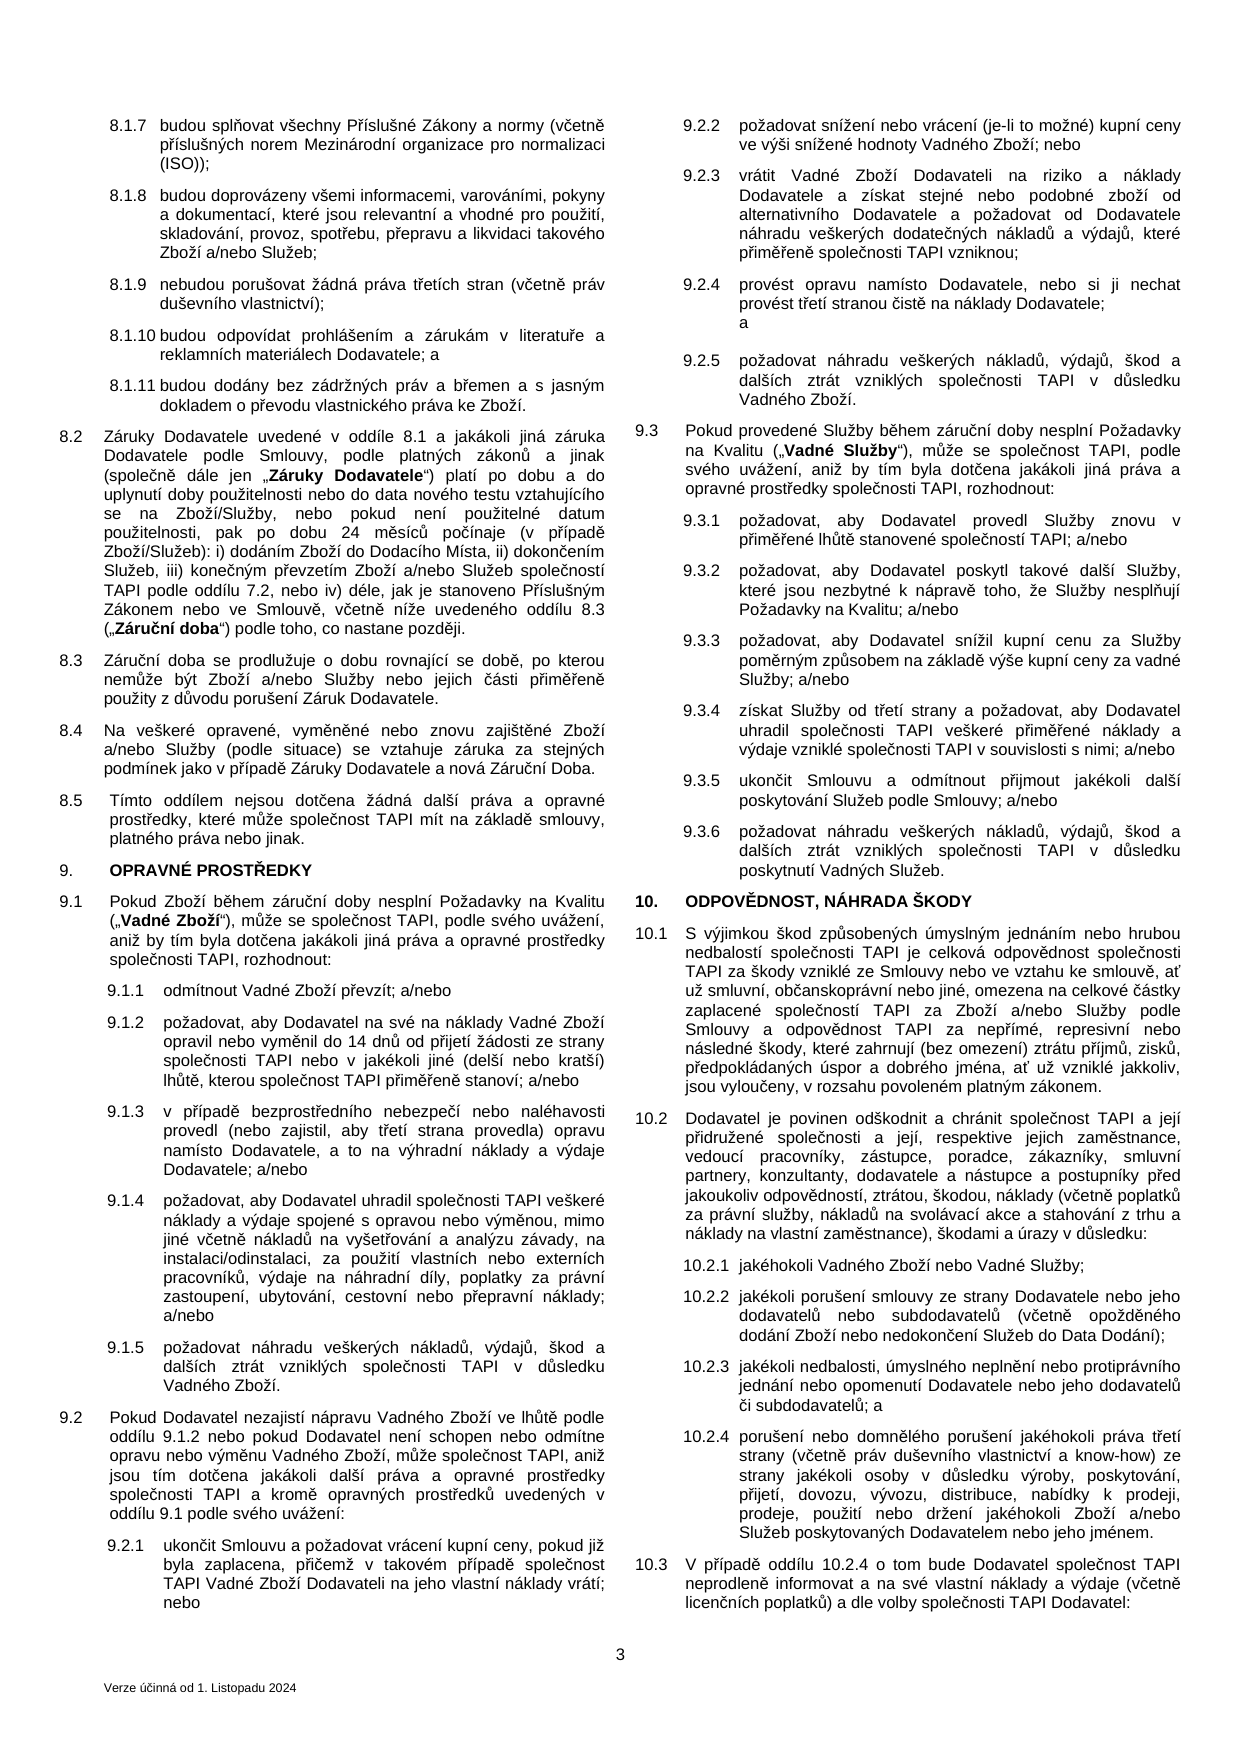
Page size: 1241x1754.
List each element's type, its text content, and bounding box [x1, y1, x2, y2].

text požadovat náhradu veškerých nákladů, výdajů, škod a dalších ztrát vzniklých společnosti TAPI v důsledku Vadného Zboží. [683, 351, 1181, 409]
text Pokud provedené Služby během záruční doby nesplní Požadavky na Kvalitu („Vadné Služby“), může se společnost TAPI, podle svého uvážení, aniž by tím byla dotčena jakákoli jiná práva a opravné prostředky společnosti TAPI, rozhodnout: [635, 421, 1181, 498]
text Pokud Dodavatel nezajistí nápravu Vadného Zboží ve lhůtě podle oddílu 9.1.2 nebo pokud Dodavatel není schopen nebo odmítne opravu nebo výměnu Vadného Zboží, může společnost TAPI, aniž jsou tím dotčena jakákoli další práva a opravné prostředky společnosti TAPI a kromě opravných prostředků uvedených v oddílu 9.1 podle svého uvážení: [59, 1408, 605, 1523]
text Dodavatel je povinen odškodnit a chránit společnost TAPI a její přidružené společnosti a její, respektive jejich zaměstnance, vedoucí pracovníky, zástupce, poradce, zákazníky, smluvní partnery, konzultanty, dodavatele a nástupce a postupníky před jakoukoliv odpovědností, ztrátou, škodou, náklady (včetně poplatků za právní služby, nákladů na svolávací akce a stahování z trhu a náklady na vlastní zaměstnance), škodami a úrazy v důsledku: [635, 1109, 1181, 1243]
text v případě bezprostředního nebezpečí nebo naléhavosti provedl (nebo zajistil, aby třetí strana provedla) opravu namísto Dodavatele, a to na výhradní náklady a výdaje Dodavatele; a/nebo [107, 1102, 605, 1179]
text budou doprovázeny všemi informacemi, varováními, pokyny a dokumentací, které jsou relevantní a vhodné pro použití, skladování, provoz, spotřebu, přepravu a likvidaci takového Zboží a/nebo Služeb; [109, 185, 605, 262]
text jakéhokoli Vadného Zboží nebo Vadné Služby; [683, 1255, 1181, 1274]
text ukončit Smlouvu a odmítnout přijmout jakékoli další poskytování Služeb podle Smlouvy; a/nebo [683, 771, 1181, 809]
text Záruční doba se prodlužuje o dobu rovnající se době, po kterou nemůže být Zboží a/nebo Služby nebo jejich části přiměřeně použity z důvodu porušení Záruk Dodavatele. [59, 650, 605, 708]
text budou odpovídat prohlášením a zárukám v literatuře a reklamních materiálech Dodavatele; a [109, 325, 605, 364]
text Pokud Zboží během záruční doby nesplní Požadavky na Kvalitu („Vadné Zboží“), může se společnost TAPI, podle svého uvážení, aniž by tím byla dotčena jakákoli jiná práva a opravné prostředky společnosti TAPI, rozhodnout: [59, 892, 605, 969]
list a [730, 313, 1181, 332]
text odmítnout Vadné Zboží převzít; a/nebo [107, 981, 605, 1000]
text požadovat náhradu veškerých nákladů, výdajů, škod a dalších ztrát vzniklých společnosti TAPI v důsledku poskytnutí Vadných Služeb. [683, 822, 1181, 879]
text provést opravu namísto Dodavatele, nebo si ji nechat provést třetí stranou čistě na náklady Dodavatele; [683, 274, 1181, 313]
text požadovat, aby Dodavatel na své na náklady Vadné Zboží opravil nebo vyměnil do 14 dnů od přijetí žádosti ze strany společnosti TAPI nebo v jakékoli jiné (delší nebo kratší) lhůtě, kterou společnost TAPI přiměřeně stanoví; a/nebo [107, 1013, 605, 1089]
text Tímto oddílem nejsou dotčena žádná další práva a opravné prostředky, které může společnost TAPI mít na základě smlouvy, platného práva nebo jinak. [59, 790, 605, 848]
text budou dodány bez zádržných práv a břemen a s jasným dokladem o převodu vlastnického práva ke Zboží. [109, 376, 605, 414]
text jakékoli porušení smlouvy ze strany Dodavatele nebo jeho dodavatelů nebo subdodavatelů (včetně opožděného dodání Zboží nebo nedokončení Služeb do Data Dodání); [683, 1287, 1181, 1344]
text budou splňovat všechny Příslušné Zákony a normy (včetně příslušných norem Mezinárodní organizace pro normalizaci (ISO)); [109, 115, 605, 173]
text jakékoli nedbalosti, úmyslného neplnění nebo protiprávního jednání nebo opomenutí Dodavatele nebo jeho dodavatelů či subdodavatelů; a [683, 1357, 1181, 1414]
text požadovat, aby Dodavatel poskytl takové další Služby, které jsou nezbytné k nápravě toho, že Služby nesplňují Požadavky na Kvalitu; a/nebo [683, 561, 1181, 619]
text požadovat, aby Dodavatel provedl Služby znovu v přiměřené lhůtě stanovené společností TAPI; a/nebo [683, 510, 1181, 549]
text ukončit Smlouvu a požadovat vrácení kupní ceny, pokud již byla zaplacena, přičemž v takovém případě společnost TAPI Vadné Zboží Dodavateli na jeho vlastní náklady vrátí; nebo [107, 1535, 605, 1612]
text Záruky Dodavatele uvedené v oddíle 8.1 a jakákoli jiná záruka Dodavatele podle Smlouvy, podle platných zákonů a jinak (společně dále jen „Záruky Dodavatele“) platí po dobu a do uplynutí doby použitelnosti nebo do data nového testu vztahujícího se na Zboží/Služby, nebo pokud není použitelné datum použitelnosti, pak po dobu 24 měsíců počínaje (v případě Zboží/Služeb): i) dodáním Zboží do Dodacího Místa, ii) dokončením Služeb, iii) konečným převzetím Zboží a/nebo Služeb společností TAPI podle oddílu 7.2, nebo iv) déle, jak je stanoveno Příslušným Zákonem nebo ve Smlouvě, včetně níže uvedeného oddílu 8.3 („Záruční doba“) podle toho, co nastane později. [59, 427, 605, 638]
text požadovat, aby Dodavatel snížil kupní cenu za Služby poměrným způsobem na základě výše kupní ceny za vadné Služby; a/nebo [683, 631, 1181, 689]
text V případě oddílu 10.2.4 o tom bude Dodavatel společnost TAPI neprodleně informovat a na své vlastní náklady a výdaje (včetně licenčních poplatků) a dle volby společnosti TAPI Dodavatel: [635, 1554, 1181, 1612]
text ODPOVĚDNOST, NÁHRADA ŠKODY [635, 892, 1181, 911]
text požadovat náhradu veškerých nákladů, výdajů, škod a dalších ztrát vzniklých společnosti TAPI v důsledku Vadného Zboží. [107, 1338, 605, 1395]
text vrátit Vadné Zboží Dodavateli na riziko a náklady Dodavatele a získat stejné nebo podobné zboží od alternativního Dodavatele a požadovat od Dodavatele náhradu veškerých dodatečných nákladů a výdajů, které přiměřeně společnosti TAPI vzniknou; [683, 166, 1181, 262]
text požadovat snížení nebo vrácení (je-li to možné) kupní ceny ve výši snížené hodnoty Vadného Zboží; nebo [683, 115, 1181, 154]
text požadovat, aby Dodavatel uhradil společnosti TAPI veškeré náklady a výdaje spojené s opravou nebo výměnou, mimo jiné včetně nákladů na vyšetřování a analýzu závady, na instalaci/odinstalaci, za použití vlastních nebo externích pracovníků, výdaje na náhradní díly, poplatky za právní zastoupení, ubytování, cestovní nebo přepravní náklady; a/nebo [107, 1191, 605, 1325]
text Na veškeré opravené, vyměněné nebo znovu zajištěné Zboží a/nebo Služby (podle situace) se vztahuje záruka za stejných podmínek jako v případě Záruky Dodavatele a nová Záruční Doba. [59, 720, 605, 778]
text porušení nebo domnělého porušení jakéhokoli práva třetí strany (včetně práv duševního vlastnictví a know-how) ze strany jakékoli osoby v důsledku výroby, poskytování, přijetí, dovozu, vývozu, distribuce, nabídky k prodeji, prodeje, použití nebo držení jakéhokoli Zboží a/nebo Služeb poskytovaných Dodavatelem nebo jeho jménem. [683, 1427, 1181, 1542]
text získat Služby od třetí strany a požadovat, aby Dodavatel uhradil společnosti TAPI veškeré přiměřené náklady a výdaje vzniklé společnosti TAPI v souvislosti s nimi; a/nebo [683, 701, 1181, 759]
text OPRAVNÉ PROSTŘEDKY [59, 860, 605, 879]
text S výjimkou škod způsobených úmyslným jednáním nebo hrubou nedbalostí společnosti TAPI je celková odpovědnost společnosti TAPI za škody vzniklé ze Smlouvy nebo ve vztahu ke smlouvě, ať už smluvní, občanskoprávní nebo jiné, omezena na celkové částky zaplacené společností TAPI za Zboží a/nebo Služby podle Smlouvy a odpovědnost TAPI za nepřímé, represivní nebo následné škody, které zahrnují (bez omezení) ztrátu příjmů, zisků, předpokládaných úspor a dobrého jména, ať už vzniklé jakkoliv, jsou vyloučeny, v rozsahu povoleném platným zákonem. [635, 924, 1181, 1096]
text nebudou porušovat žádná práva třetích stran (včetně práv duševního vlastnictví); [109, 274, 605, 313]
